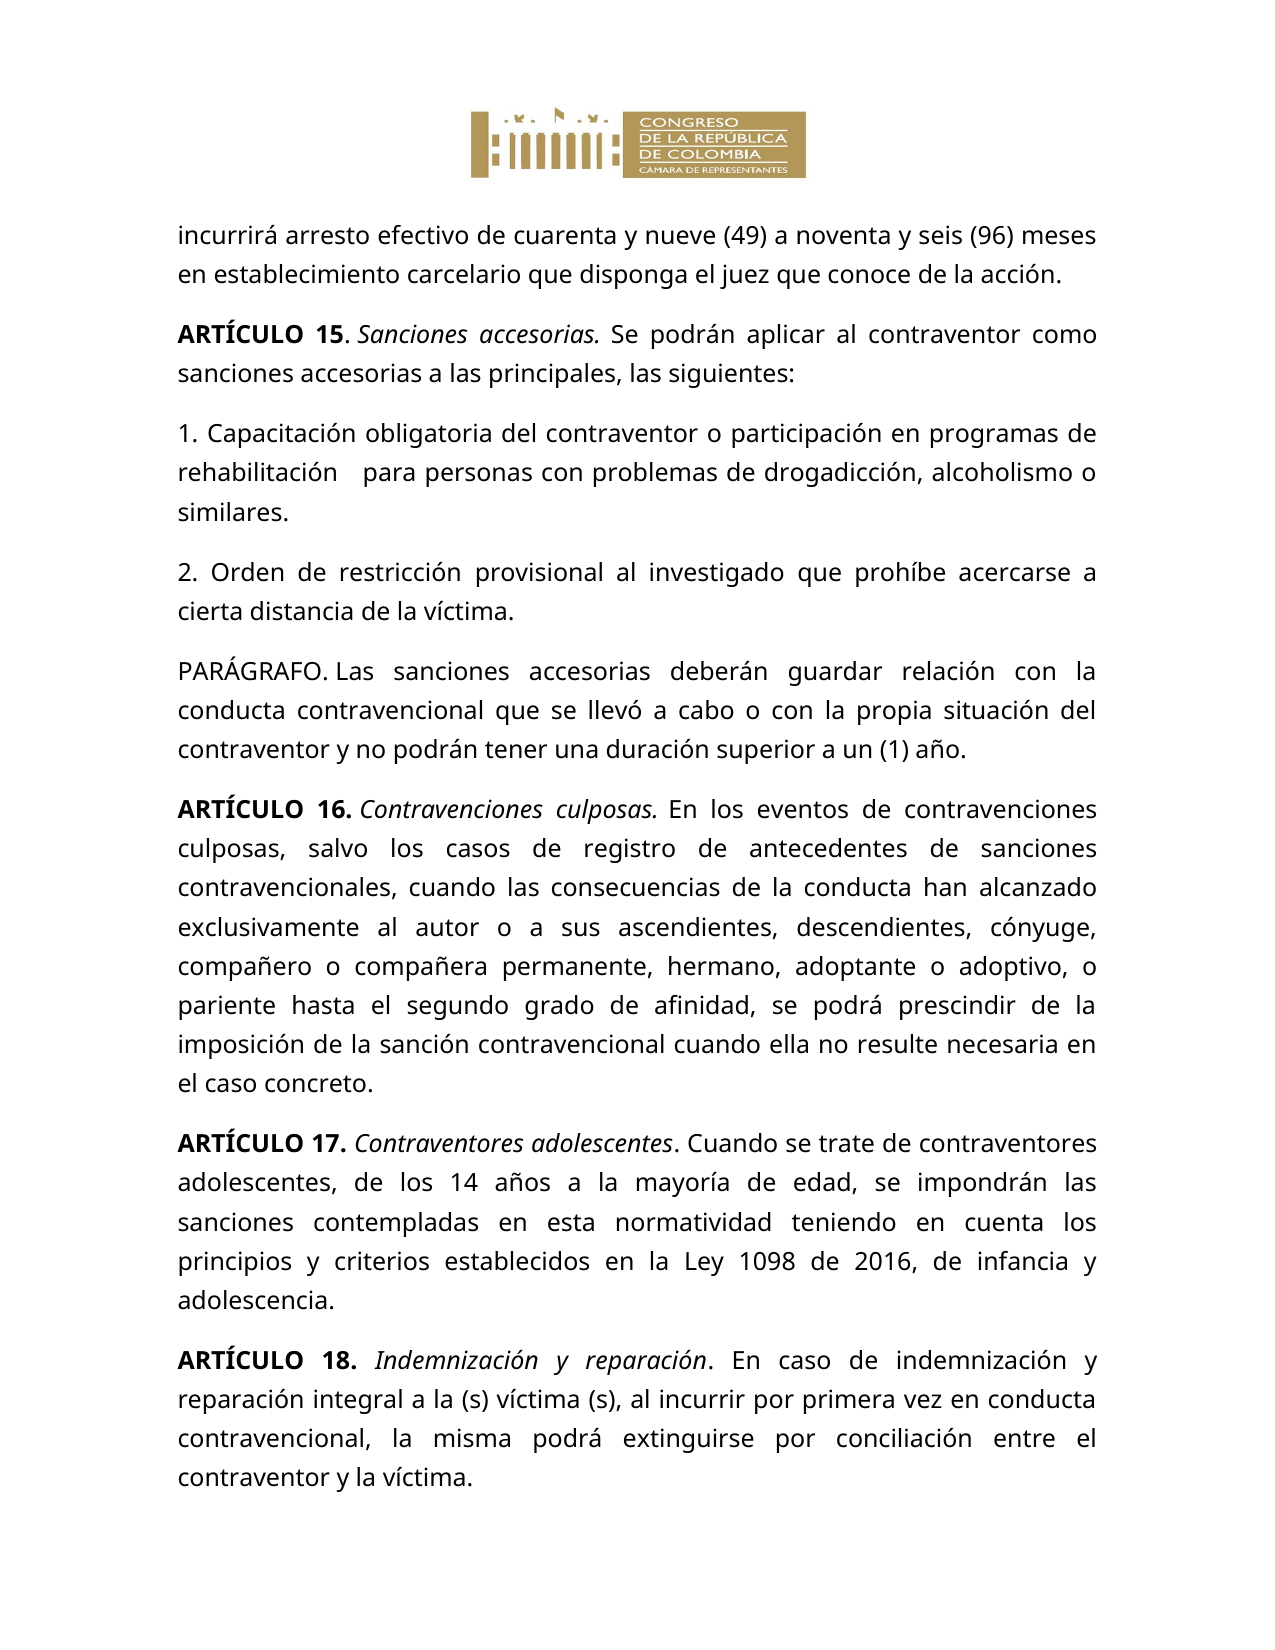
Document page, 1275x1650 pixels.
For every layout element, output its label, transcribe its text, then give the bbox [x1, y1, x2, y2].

text ARTÍCULO 17. Contraventores adolescentes. Cuando se trate de contraventores adolescentes, de los 14 años a la mayoría de edad, se impondrán las sanciones contempladas en esta normatividad teniendo en cuenta los principios y criterios establecidos en la Ley 1098 de 2016, de infancia y adolescencia. [177, 1126, 1098, 1317]
text 2. Orden de restricción provisional al investigado que prohíbe acercarse a cierta distancia de la víctima. [177, 554, 1098, 627]
text ARTÍCULO 18. Indemnización y reparación. En caso de indemnización y reparación integral a la (s) víctima (s), al incurrir por primera vez en conducta contravencional, la misma podrá extinguirse por conciliación entre el contraventor y la víctima. [177, 1342, 1098, 1494]
picture [462, 73, 813, 218]
text ARTÍCULO 16. Contravenciones culposas. En los eventos de contravenciones culposas, salvo los casos de registro de antecedentes de sanciones contravencionales, cuando las consecuencias de la conducta han alcanzado exclusivamente al autor o a sus ascendientes, descendientes, cónyuge, compañero o compañera permanente, hermano, adoptante o adoptivo, o pariente hasta el segundo grado de afinidad, se podrá prescindir de la imposición de la sanción contravencional cuando ella no resulte necesaria en el caso concreto. [177, 792, 1098, 1100]
text PARÁGRAFO. Las sanciones accesorias deberán guardar relación con la conducta contravencional que se llevó a cabo o con la propia situación del contraventor y no podrán tener una duración superior a un (1) año. [177, 653, 1098, 766]
text 1. Capacitación obligatoria del contraventor o participación en programas de rehabilitación para personas con problemas de drogadicción, alcoholismo o similares. [177, 416, 1098, 528]
text ARTÍCULO 15. Sanciones accesorias. Se podrán aplicar al contraventor como sanciones accesorias a las principales, las siguientes: [177, 317, 1098, 390]
